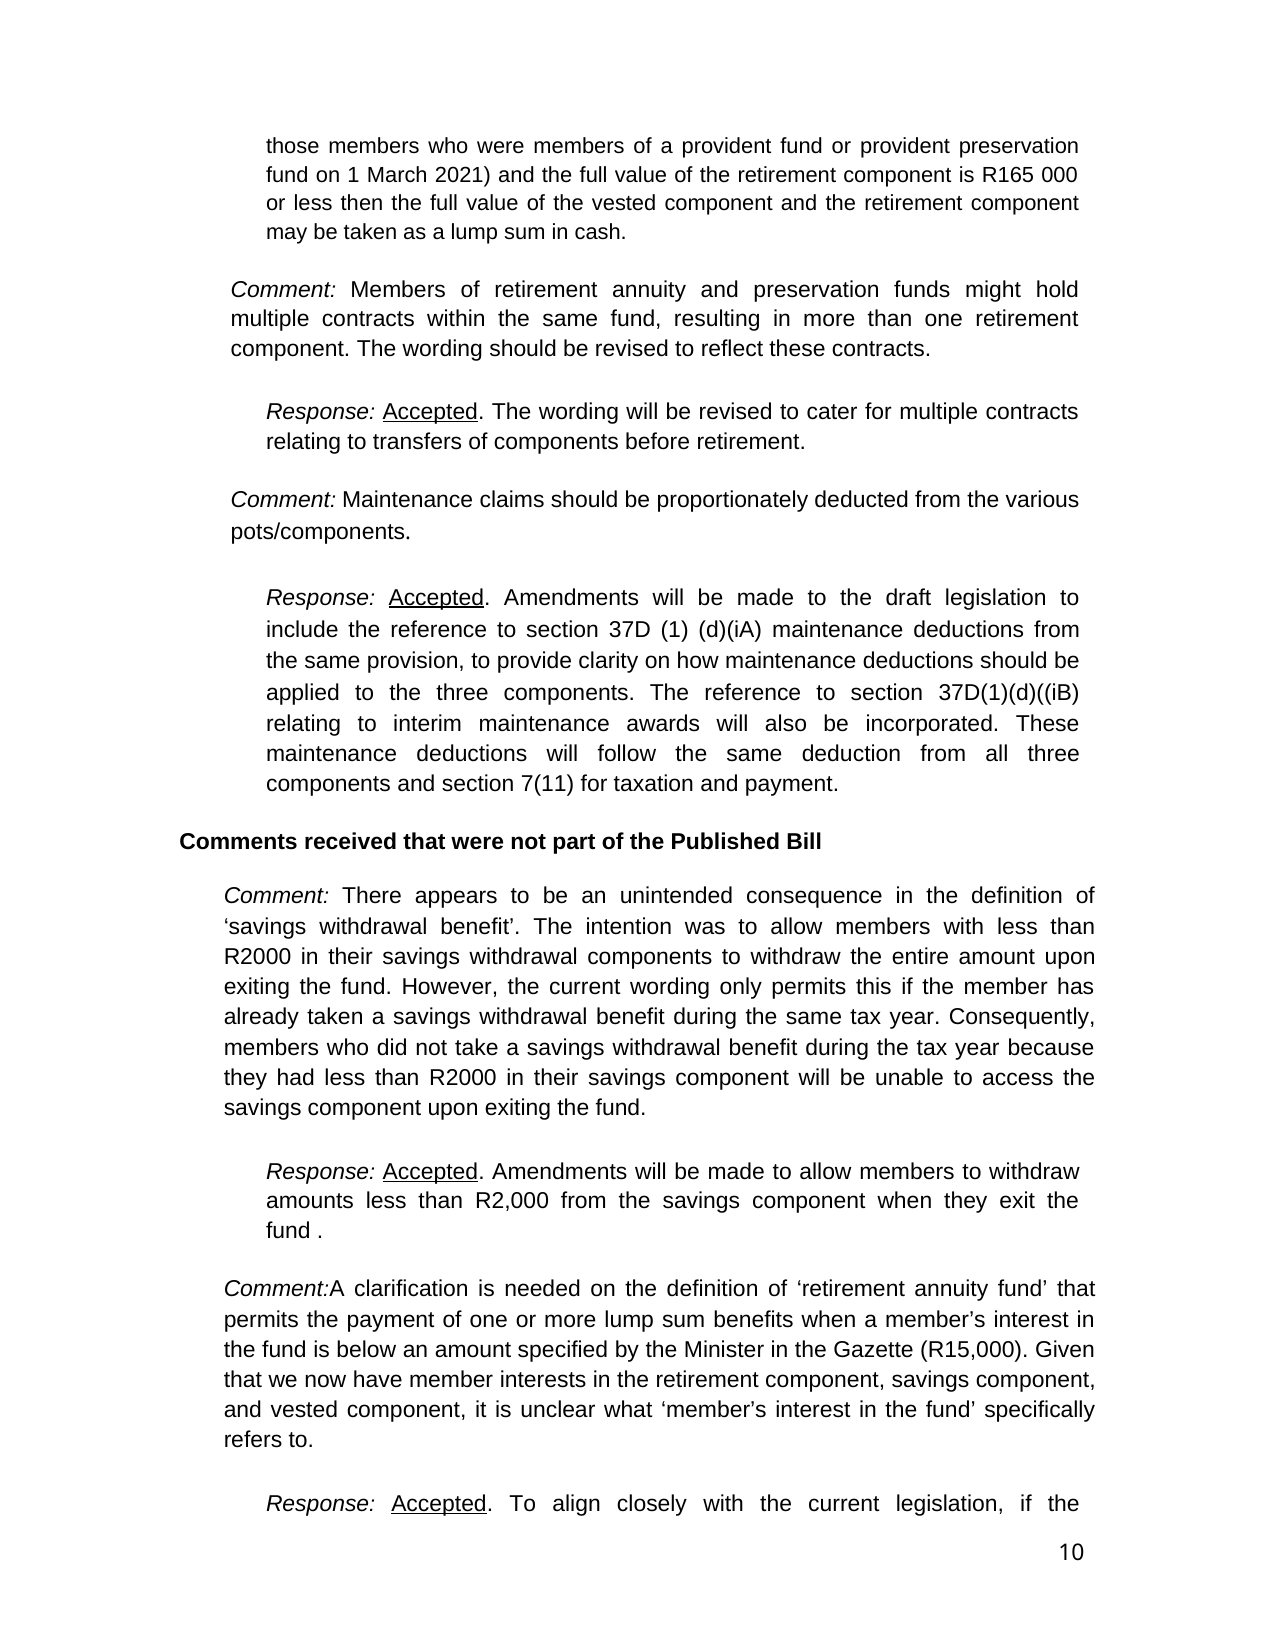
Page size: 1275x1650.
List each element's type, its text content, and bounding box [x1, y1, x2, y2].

text Comment: Members of retirement annuity and preservation funds might hold multiple contracts within the same fund, resulting in more than one retirement component. The wording should be revised to reflect these contracts. [230, 276, 1080, 361]
text Comment: There appears to be an unintended consequence in the definition of ‘savings withdrawal benefit’. The intention was to allow members with less than R2000 in their savings withdrawal components to withdraw the entire amount upon exiting the fund. However, the current wording only permits this if the member has already taken a savings withdrawal benefit during the same tax year. Consequently, members who did not take a savings withdrawal benefit during the tax year because they had less than R2000 in their savings component will be unable to access the savings component upon exiting the fund. [223, 882, 1096, 1120]
text Response: Accepted. Amendments will be made to allow members to withdraw amounts less than R2,000 from the savings component when they exit the fund . [266, 1158, 1080, 1243]
text Response: Accepted. The wording will be revised to cater for multiple contracts relating to transfers of components before retirement. [266, 398, 1080, 454]
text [266, 1490, 1080, 1517]
text Comment: A clarification is needed on the definition of ‘retirement annuity fund’ that permits the payment of one or more lump sum benefits when a member’s interest in the fund is below an amount specified by the Minister in the Gazette (R15,000). Given that we now have member interests in the retirement component, savings component, and vested component, it is unclear what ‘member’s interest in the fund’ specifically refers to. [223, 1275, 1096, 1453]
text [266, 133, 1080, 244]
text Response: Accepted. Amendments will be made to the draft legislation to include the reference to section 37D (1) (d)(iA) maintenance deductions from the same provision, to provide clarity on how maintenance deductions should be applied to the three components. The reference to section 37D(1)(d)((iB) relating to interim maintenance awards will also be incorporated. These maintenance deductions will follow the same deduction from all three components and section 7(11) for taxation and payment. [266, 583, 1080, 796]
text Comment: Maintenance claims should be proportionately deducted from the various pots/components. [230, 486, 1080, 546]
text Comments received that were not part of the Published Bill [179, 828, 1096, 854]
